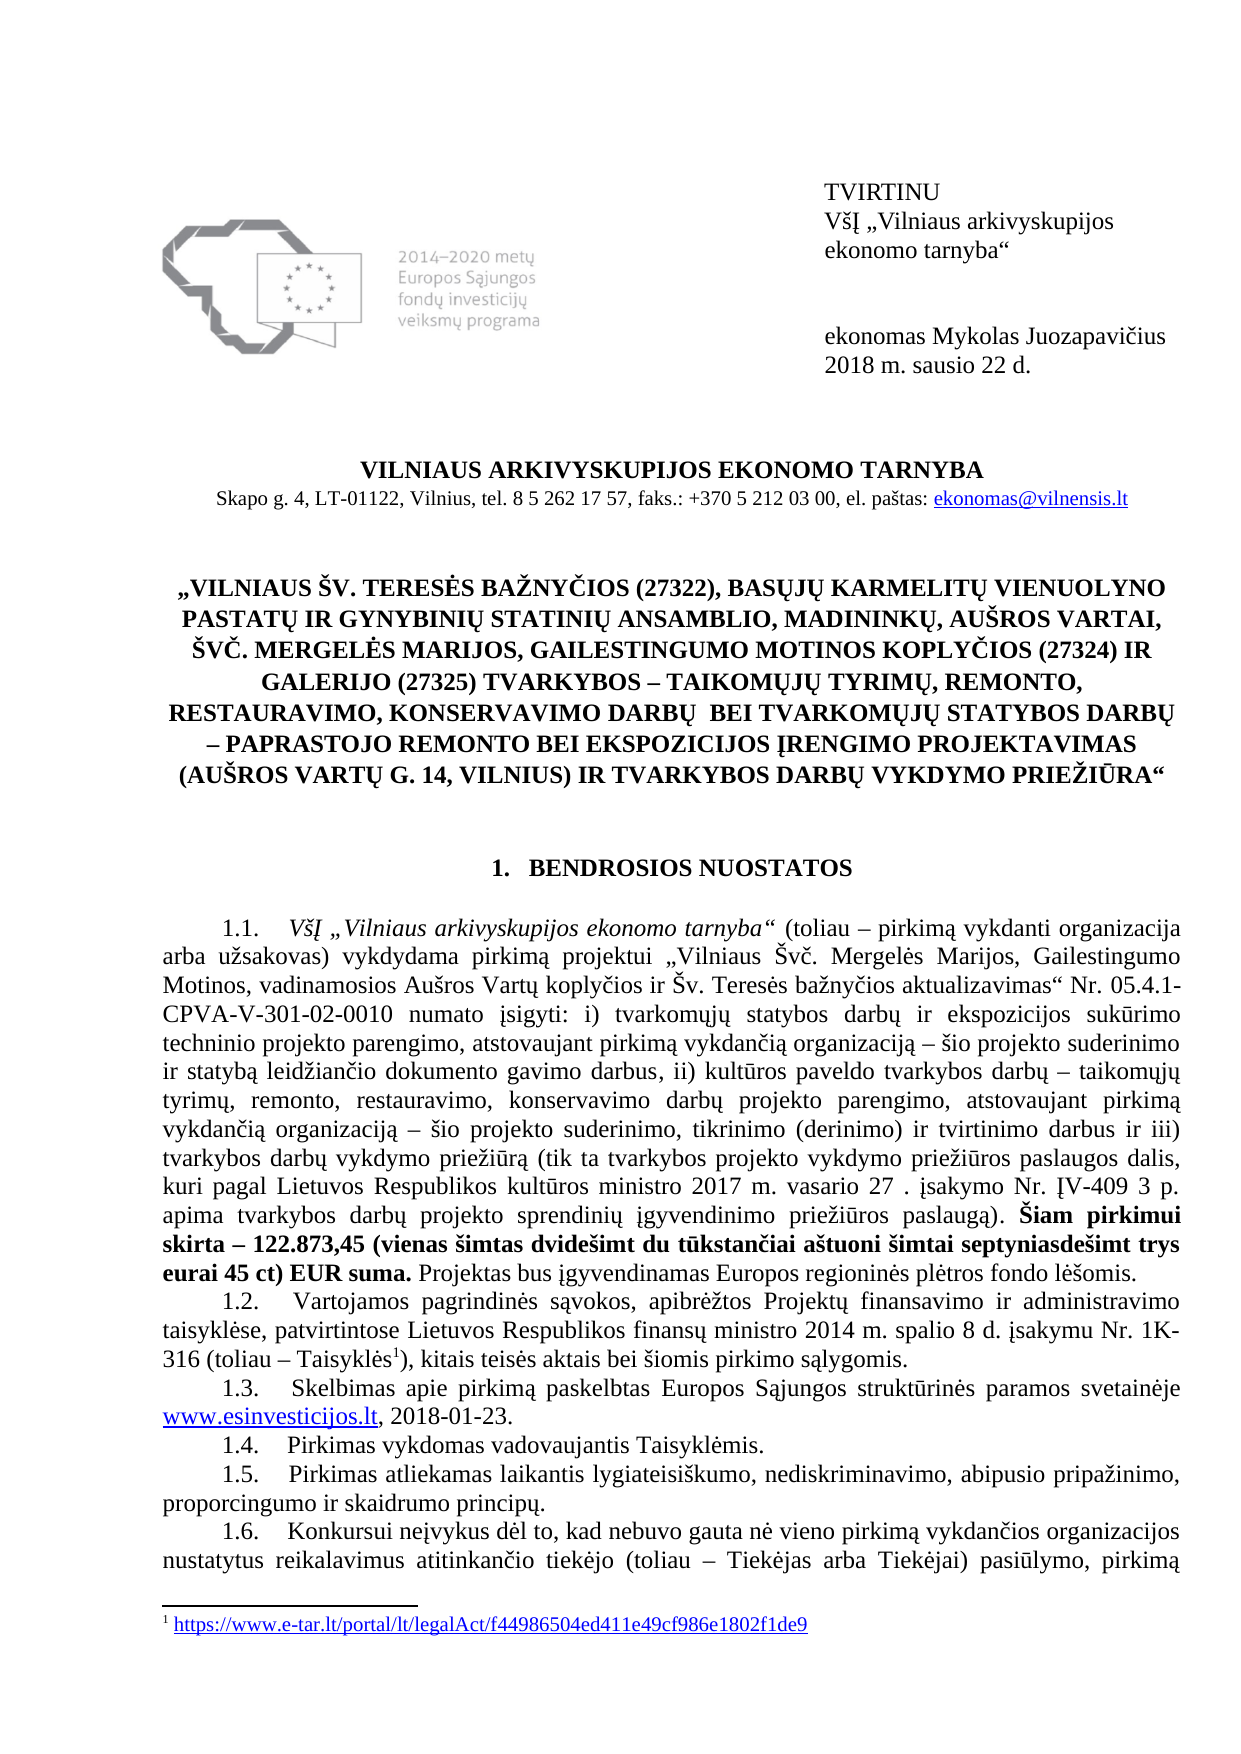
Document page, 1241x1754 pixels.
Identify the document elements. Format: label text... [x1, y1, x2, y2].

text 2018 m. sausio 22 d. [606, 350, 1181, 378]
text Skapo g. 4, LT-01122, Vilnius, tel. 8 5 262 17 57, faks.: +370 5 212 03 00, el. paštas: ekonomas@vilnensis.lt [162, 486, 1181, 571]
subtitle VšĮ „Vilniaus arkivyskupijos ekonomo tarnyba“ (toliau – pirkimą vykdanti organizacija arba užsakovas) vykdydama pirkimą projektui „Vilniaus Švč. Mergelės Marijos, Gailestingumo Motinos, vadinamosios Aušros Vartų koplyčios ir Šv. Teresės bažnyčios aktualizavimas“ Nr. 05.4.1-CPVA-V-301-02-0010 numato įsigyti: i) tvarkomųjų statybos darbų ir ekspozicijos sukūrimo techninio projekto parengimo, atstovaujant pirkimą vykdančią organizaciją – šio projekto suderinimo ir statybą leidžiančio dokumento gavimo darbus, ii) kultūros paveldo tvarkybos darbų – taikomųjų tyrimų, remonto, restauravimo, konservavimo darbų projekto parengimo, atstovaujant pirkimą vykdančią organizaciją – šio projekto suderinimo, tikrinimo (derinimo) ir tvirtinimo darbus ir iii) tvarkybos darbų vykdymo priežiūrą (tik ta tvarkybos projekto vykdymo priežiūros paslaugos dalis, kuri pagal Lietuvos Respublikos kultūros ministro 2017 m. vasario 27 . įsakymo Nr. ĮV-409 3 p. apima tvarkybos darbų projekto sprendinių įgyvendinimo priežiūros paslaugą). Šiam pirkimui skirta – 122.873,45 (vienas šimtas dvidešimt du tūkstančiai aštuoni šimtai septyniasdešimt trys eurai 45 ct) EUR suma. Projektas bus įgyvendinamas Europos regioninės plėtros fondo lėšomis. [162, 913, 1181, 1286]
subtitle Skelbimas apie pirkimą paskelbtas Europos Sąjungos struktūrinės paramos svetainėje www.esinvesticijos.lt, 2018-01-23. [162, 1373, 1181, 1430]
text VILNIAUS ARKIVYSKUPIJOS EKONOMO TARNYBA [162, 455, 1181, 484]
subtitle Vartojamos pagrindinės sąvokos, apibrėžtos Projektų finansavimo ir administravimo taisyklėse, patvirtintose Lietuvos Respublikos finansų ministro 2014 m. spalio 8 d. įsakymu Nr. 1K-316 (toliau – Taisyklės), kitais teisės aktais bei šiomis pirkimo sąlygomis. [162, 1286, 1181, 1373]
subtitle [162, 1516, 1181, 1574]
list BENDROSIOS NUOSTATOS [162, 853, 1181, 882]
text ekonomas Mykolas Juozapavičius [606, 321, 1181, 350]
subtitle Pirkimas atliekamas laikantis lygiateisiškumo, nediskriminavimo, abipusio pripažinimo, proporcingumo ir skaidrumo principų. [162, 1459, 1181, 1516]
picture [140, 191, 564, 396]
text „Vilniaus ŠV. TERESĖS BAŽNYČIOS (27322), BASŲJŲ KARMELITŲ VIENUOLYNO PASTATŲ IR GYNYBINIŲ STATINIŲ ANSAMBLIO, MADININKŲ, AUŠROS VARTAI, ŠVČ. MERGELĖS MARIJOS, GAILESTINGUMO MOTINOS koplyčios (27324) ir GalerijO (27325) tvarkybos – taikomųjų tyrimų, remonto, restauravimo, konservavimo darbų bei tvarkomųjų statybos darbų – paprastojo remonto bei ekspozicijos įrengimo projektaVIMAS (Aušros vartų g. 14, Vilnius) IR TVARKYBOS DARBŲ VYKDYMO PRIEŽIŪRA“ [162, 573, 1181, 788]
text TVIRTINU [606, 177, 1181, 206]
text ekonomo tarnyba“ [606, 235, 1181, 263]
subtitle Pirkimas vykdomas vadovaujantis Taisyklėmis. [162, 1430, 1181, 1459]
text VšĮ „Vilniaus arkivyskupijos [606, 206, 1181, 235]
